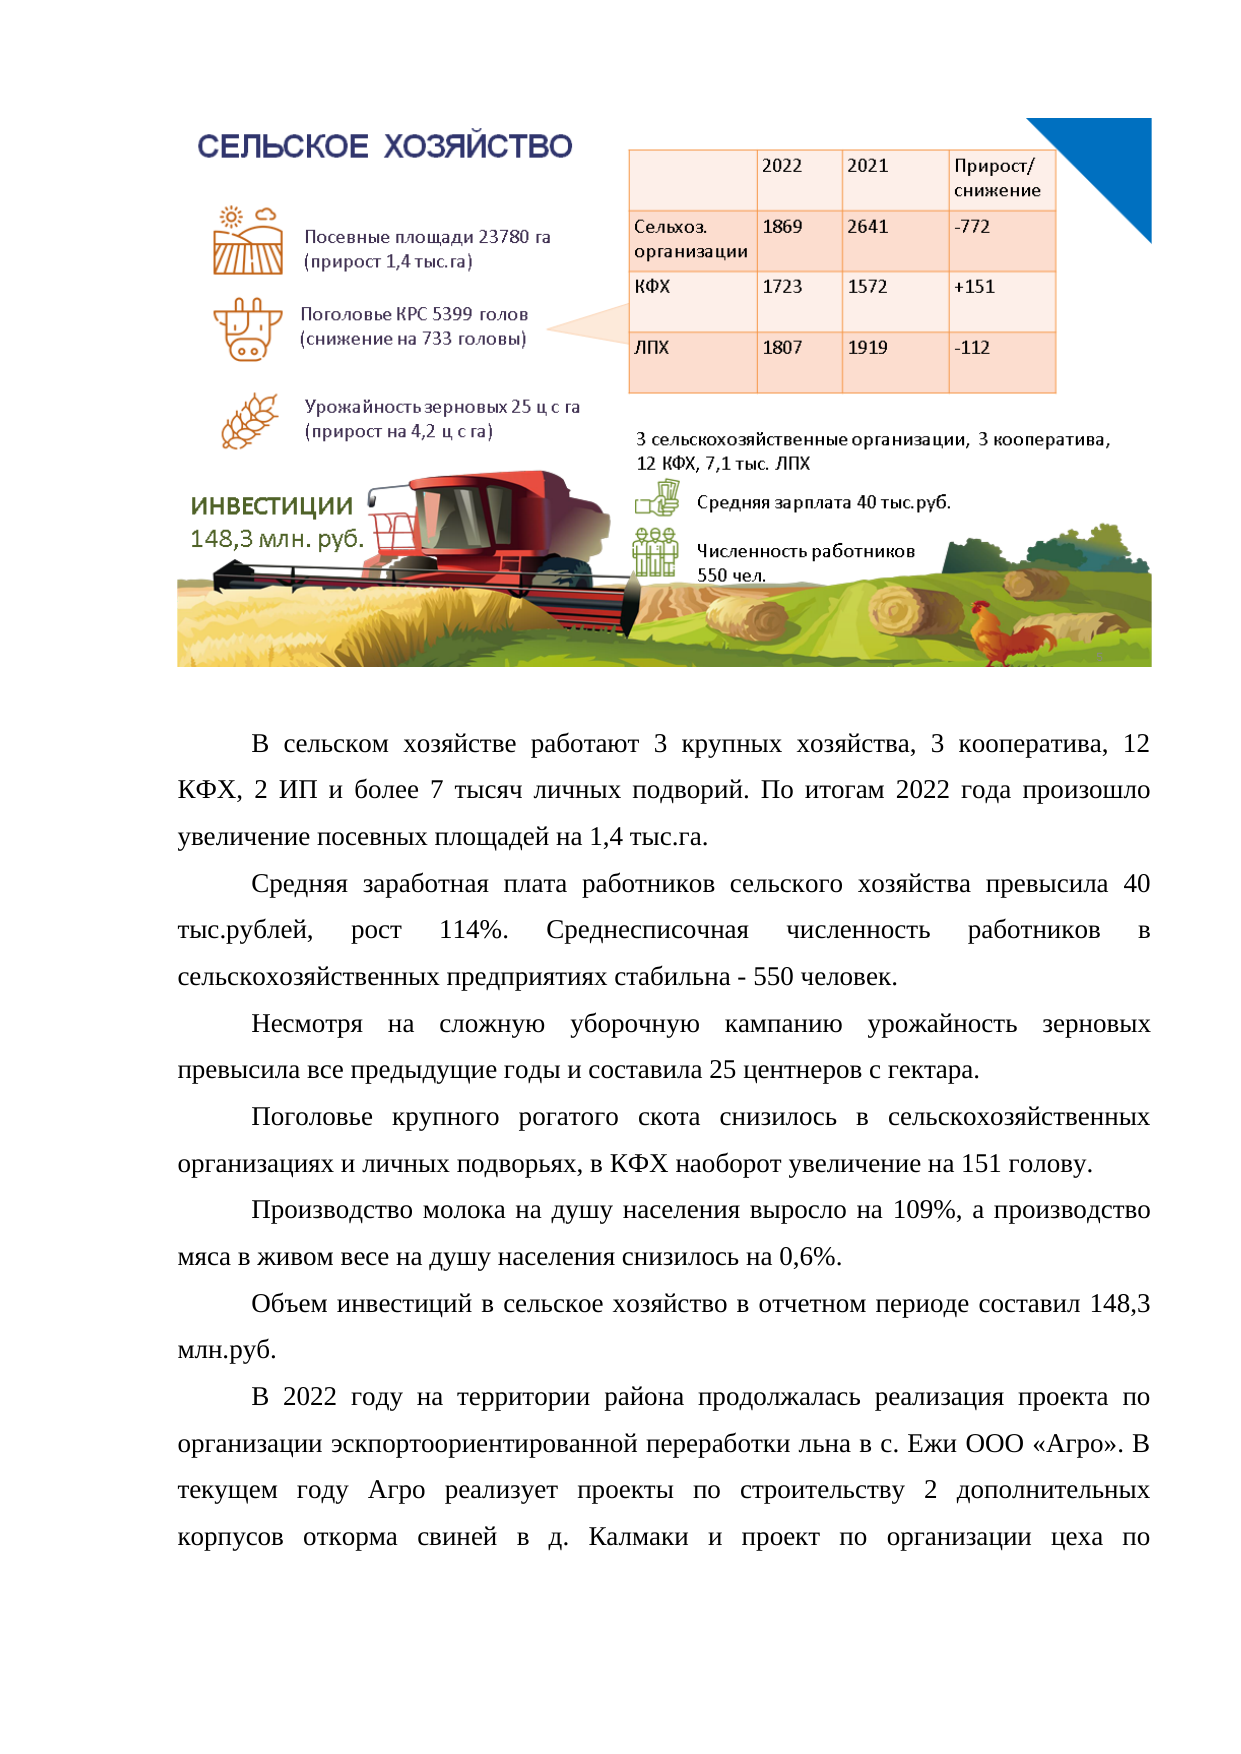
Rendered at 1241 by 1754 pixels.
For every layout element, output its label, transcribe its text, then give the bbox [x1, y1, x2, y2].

text Поголовье крупного рогатого скота снизилось в сельскохозяйственных организациях и личных подворьях, в КФХ наоборот увеличение на 151 голову. [177, 1100, 1152, 1178]
text В сельском хозяйстве работают 3 крупных хозяйства, 3 кооператива, 12 КФХ, 2 ИП и более 7 тысяч личных подворий. По итогам 2022 года произошло увеличение посевных площадей на 1,4 тыс.га. [177, 727, 1152, 851]
text Объем инвестиций в сельское хозяйство в отчетном периоде составил 148,3 млн.руб. [177, 1287, 1152, 1365]
text Средняя заработная плата работников сельского хозяйства превысила 40 тыс.рублей, рост 114%. Среднесписочная численность работников в сельскохозяйственных предприятиях стабильна - 550 человек. [177, 867, 1152, 991]
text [177, 1380, 1152, 1551]
text Производство молока на душу населения выросло на 109%, а производство мяса в живом весе на душу населения снизилось на 0,6%. [177, 1193, 1152, 1271]
picture [177, 118, 1152, 667]
text Несмотря на сложную уборочную кампанию урожайность зерновых превысила все предыдущие годы и составила 25 центнеров с гектара. [177, 1007, 1152, 1085]
